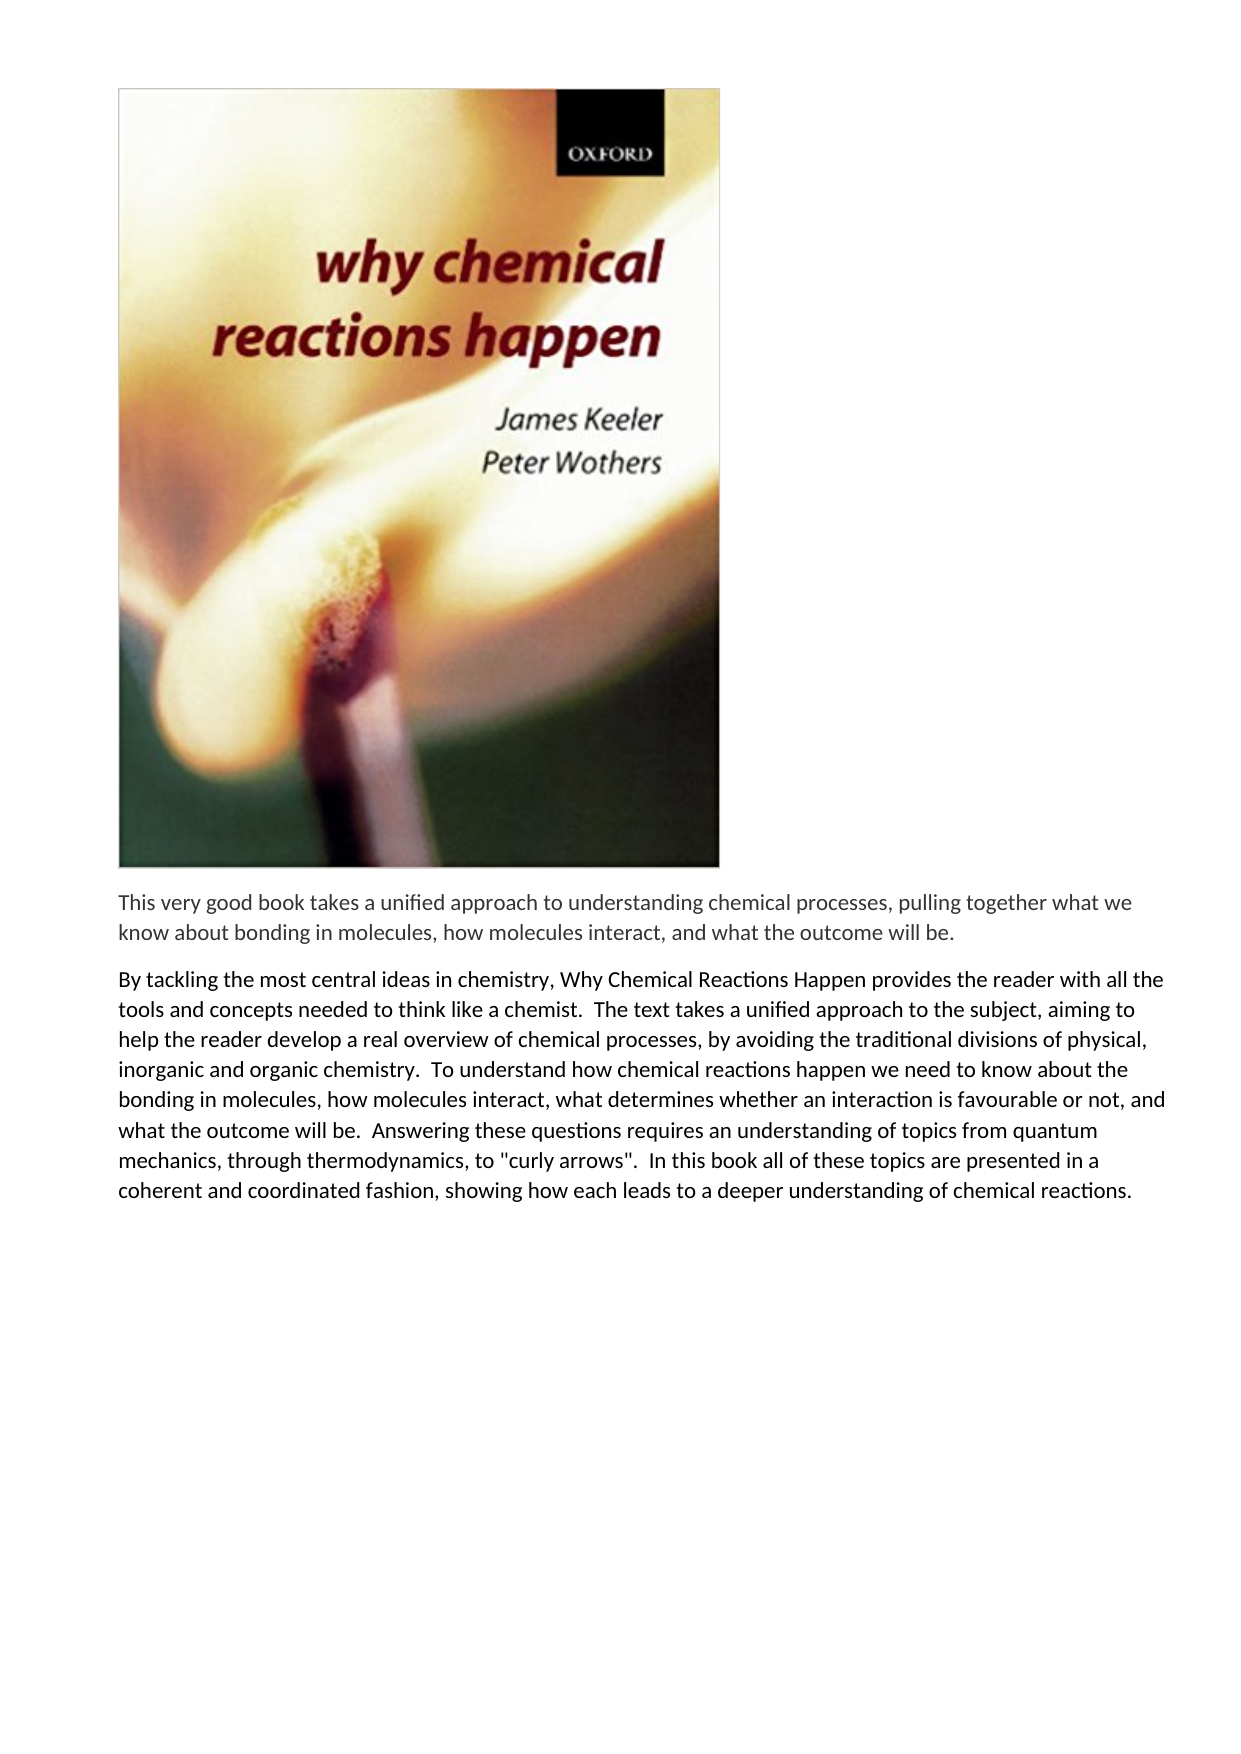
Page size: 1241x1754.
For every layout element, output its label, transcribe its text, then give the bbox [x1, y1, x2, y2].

text This very good book takes a unified approach to understanding chemical processes, pulling together what we know about bonding in molecules, how molecules interact, and what the outcome will be. [118, 888, 1181, 946]
picture [118, 88, 721, 869]
text By tackling the most central ideas in chemistry, Why Chemical Reactions Happen provides the reader with all the tools and concepts needed to think like a chemist. The text takes a unified approach to the subject, aiming to help the reader develop a real overview of chemical processes, by avoiding the traditional divisions of physical, inorganic and organic chemistry. To understand how chemical reactions happen we need to know about the bonding in molecules, how molecules interact, what determines whether an interaction is favourable or not, and what the outcome will be. Answering these questions requires an understanding of topics from quantum mechanics, through thermodynamics, to "curly arrows". In this book all of these topics are presented in a coherent and coordinated fashion, showing how each leads to a deeper understanding of chemical reactions. [118, 965, 1181, 1204]
